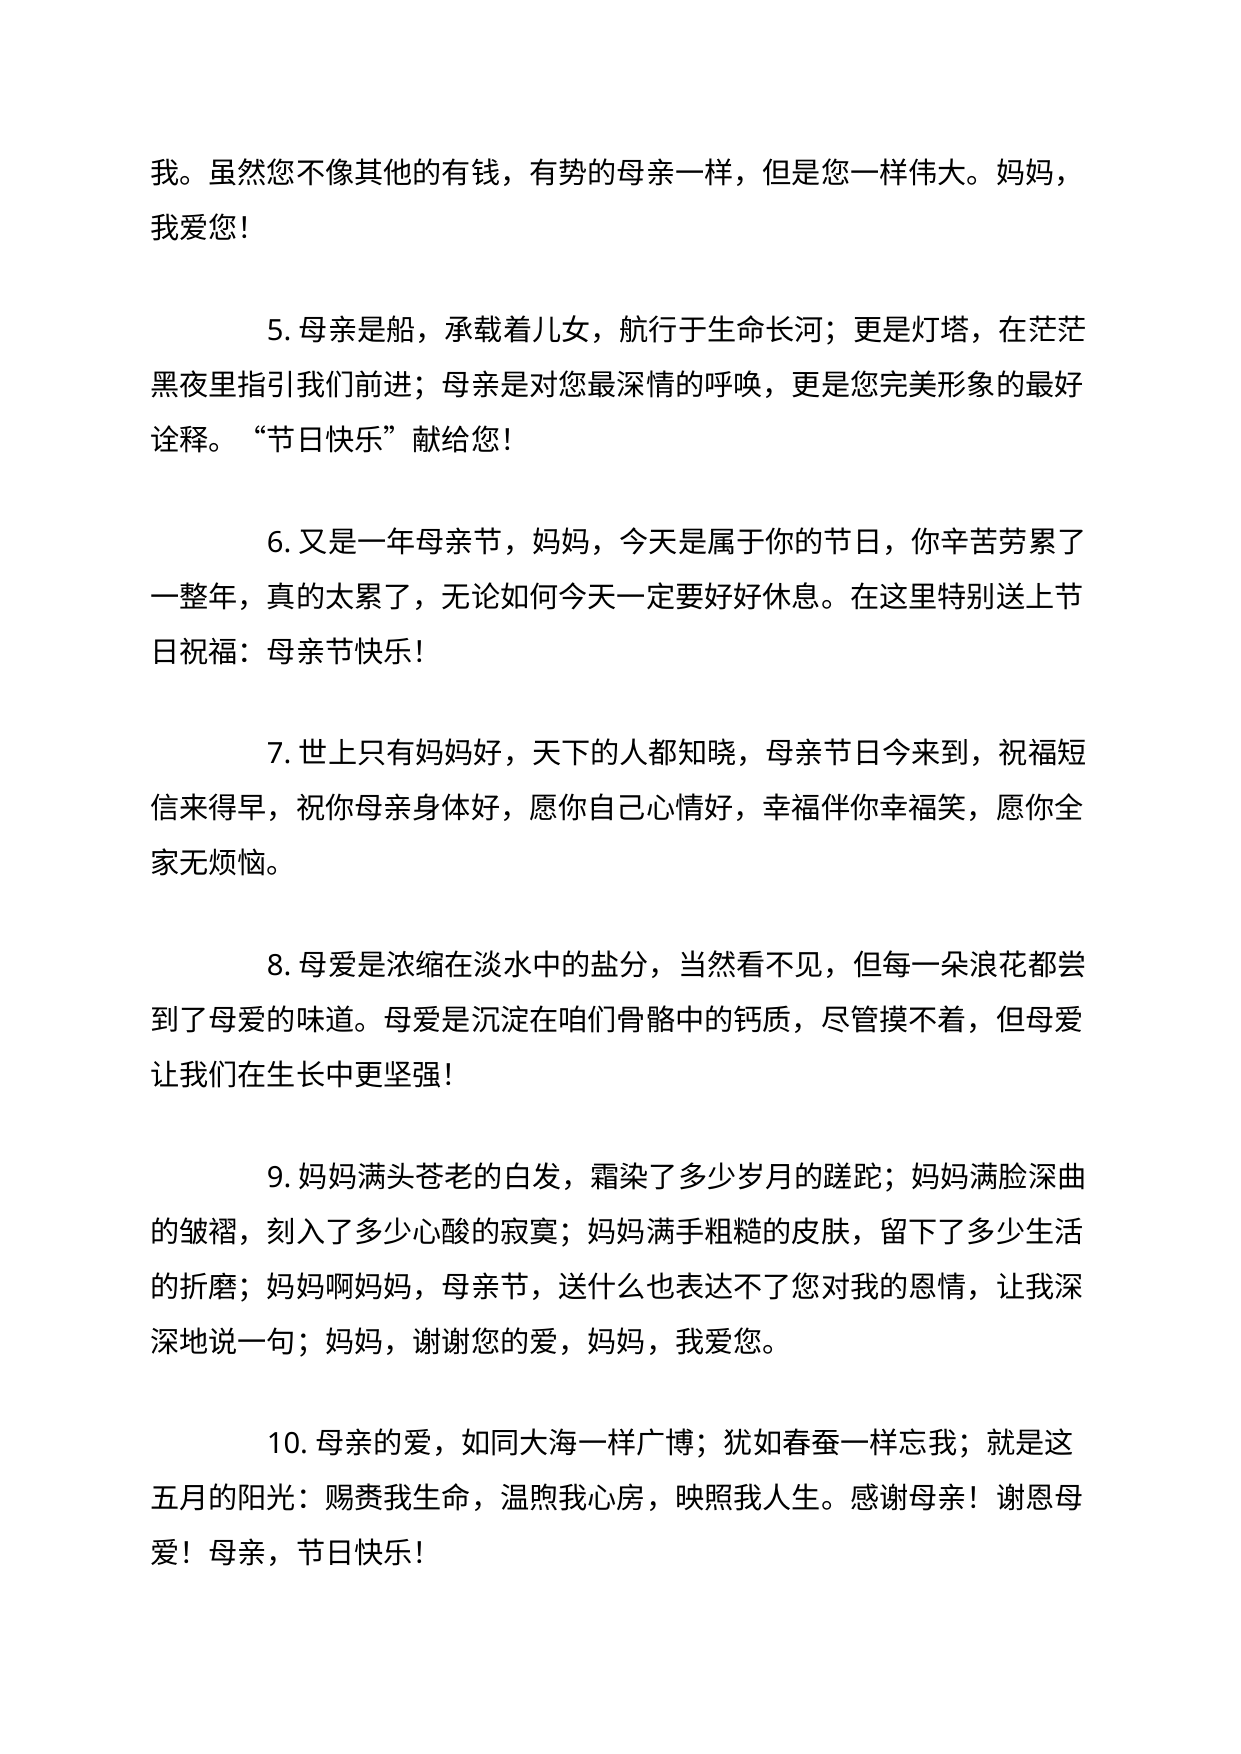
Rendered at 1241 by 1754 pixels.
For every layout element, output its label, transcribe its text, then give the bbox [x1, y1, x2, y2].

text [150, 150, 1090, 247]
text 10. 母亲的爱，如同大海一样广博；犹如春蚕一样忘我；就是这五月的阳光：赐赉我生命，温煦我心房，映照我人生。感谢母亲！谢恩母爱！母亲，节日快乐！ [150, 1420, 1090, 1572]
text 6. 又是一年母亲节，妈妈，今天是属于你的节日，你辛苦劳累了一整年，真的太累了，无论如何今天一定要好好休息。在这里特别送上节日祝福：母亲节快乐！ [150, 518, 1090, 671]
text 5. 母亲是船，承载着儿女，航行于生命长河；更是灯塔，在茫茫黑夜里指引我们前进；母亲是对您最深情的呼唤，更是您完美形象的最好诠释。“节日快乐”献给您！ [150, 307, 1090, 459]
text 7. 世上只有妈妈好，天下的人都知晓，母亲节日今来到，祝福短信来得早，祝你母亲身体好，愿你自己心情好，幸福伴你幸福笑，愿你全家无烦恼。 [150, 730, 1090, 882]
text 8. 母爱是浓缩在淡水中的盐分，当然看不见，但每一朵浪花都尝到了母爱的味道。母爱是沉淀在咱们骨骼中的钙质，尽管摸不着，但母爱让我们在生长中更坚强！ [150, 942, 1090, 1094]
text 9. 妈妈满头苍老的白发，霜染了多少岁月的蹉跎；妈妈满脸深曲的皱褶，刻入了多少心酸的寂寞；妈妈满手粗糙的皮肤，留下了多少生活的折磨；妈妈啊妈妈，母亲节，送什么也表达不了您对我的恩情，让我深深地说一句；妈妈，谢谢您的爱，妈妈，我爱您。 [150, 1153, 1090, 1360]
